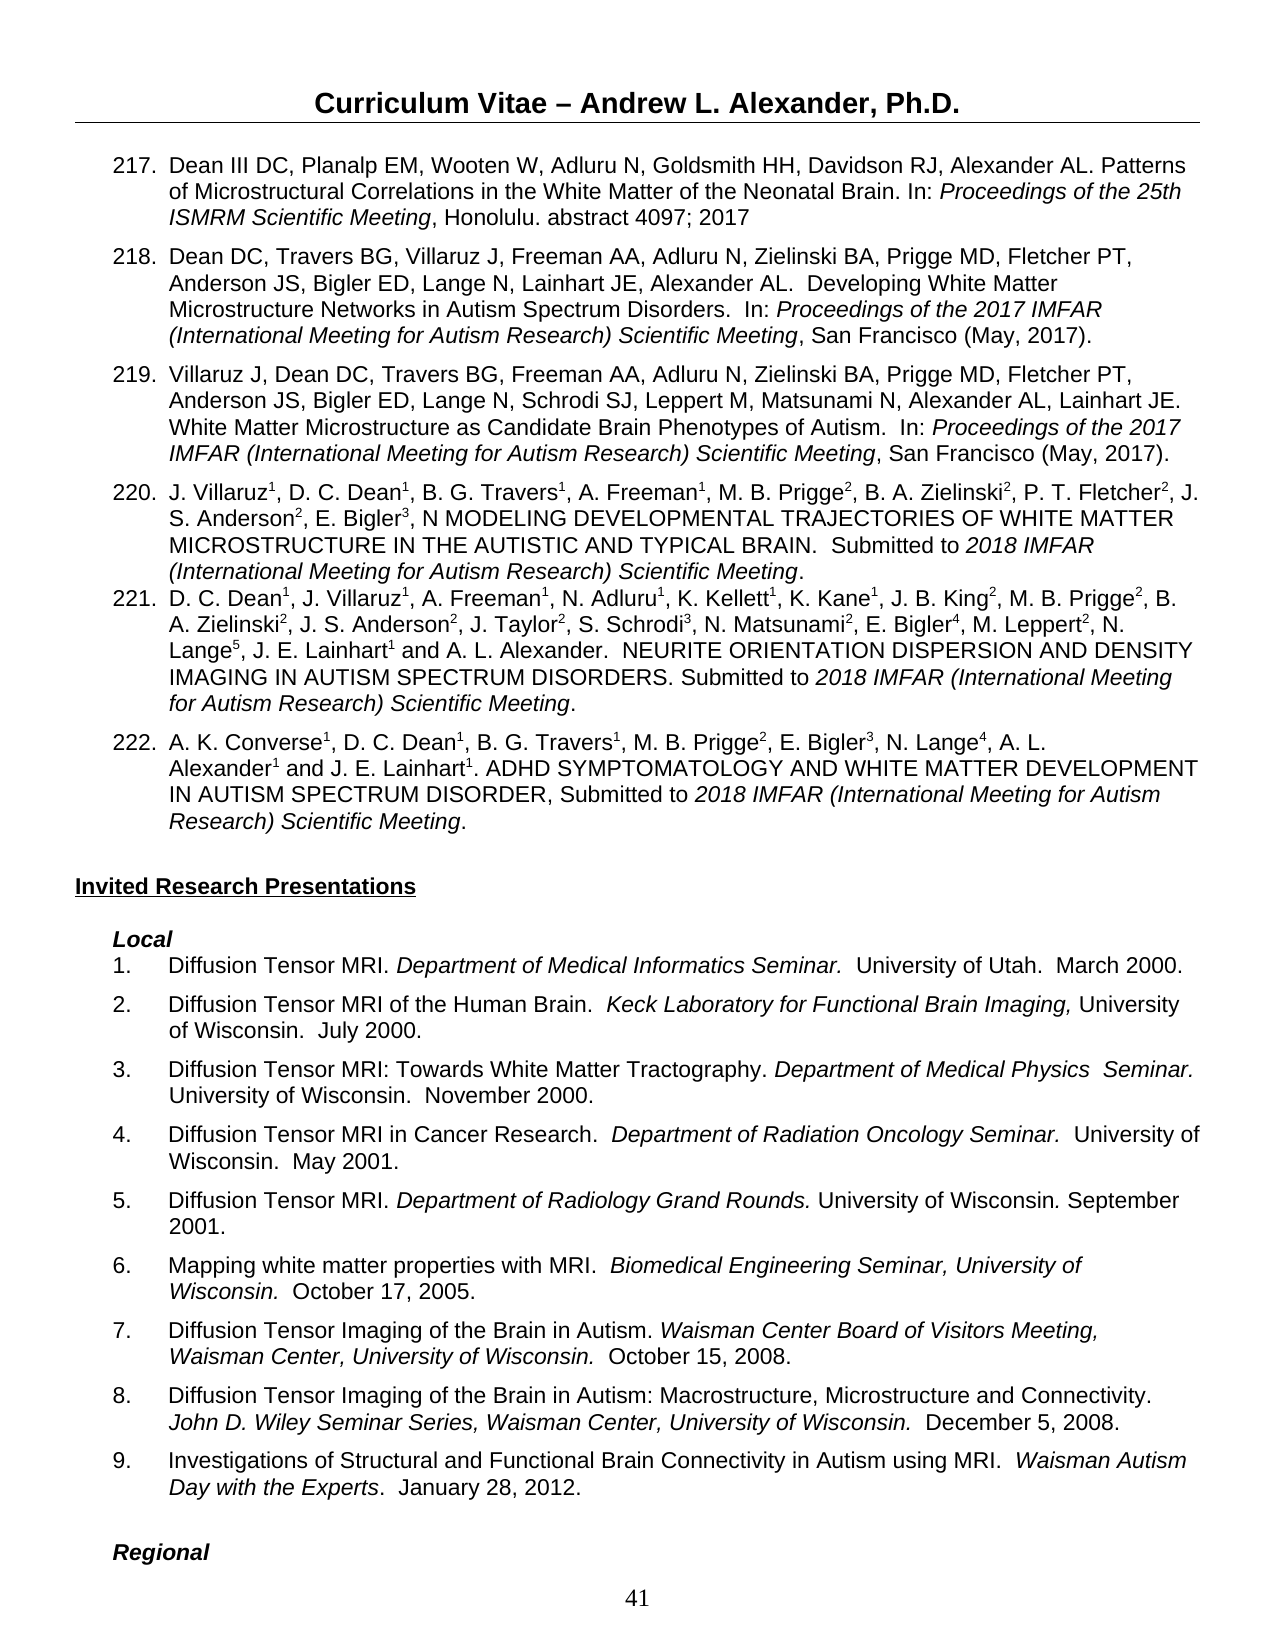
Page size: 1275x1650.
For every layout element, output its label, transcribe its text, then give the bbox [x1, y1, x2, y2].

list Diffusion Tensor MRI. Department of Medical Informatics Seminar. University of Utah. March 2000. [112, 952, 1200, 978]
list A. K. Converse1, D. C. Dean1, B. G. Travers1, M. B. Prigge2, E. Bigler3, N. Lange4, A. L. Alexander1 and J. E. Lainhart1. ADHD SYMPTOMATOLOGY AND WHITE MATTER DEVELOPMENT IN AUTISM SPECTRUM DISORDER, Submitted to 2018 IMFAR (International Meeting for Autism Research) Scientific Meeting. [112, 729, 1200, 834]
list D. C. Dean1, J. Villaruz1, A. Freeman1, N. Adluru1, K. Kellett1, K. Kane1, J. B. King2, M. B. Prigge2, B. A. Zielinski2, J. S. Anderson2, J. Taylor2, S. Schrodi3, N. Matsunami2, E. Bigler4, M. Leppert2, N. Lange5, J. E. Lainhart1 and A. L. Alexander. NEURITE ORIENTATION DISPERSION AND DENSITY IMAGING IN AUTISM SPECTRUM DISORDERS. Submitted to 2018 IMFAR (International Meeting for Autism Research) Scientific Meeting. [112, 584, 1200, 716]
list Diffusion Tensor Imaging of the Brain in Autism. Waisman Center Board of Visitors Meeting, Waisman Center, University of Wisconsin. October 15, 2008. [112, 1317, 1200, 1370]
list Dean DC, Travers BG, Villaruz J, Freeman AA, Adluru N, Zielinski BA, Prigge MD, Fletcher PT, Anderson JS, Bigler ED, Lange N, Lainhart JE, Alexander AL. Developing White Matter Microstructure Networks in Autism Spectrum Disorders. In: Proceedings of the 2017 IMFAR (International Meeting for Autism Research) Scientific Meeting, San Francisco (May, 2017). [112, 243, 1200, 349]
list Mapping white matter properties with MRI. Biomedical Engineering Seminar, University of Wisconsin. October 17, 2005. [112, 1252, 1200, 1304]
list Diffusion Tensor Imaging of the Brain in Autism: Macrostructure, Microstructure and Connectivity. John D. Wiley Seminar Series, Waisman Center, University of Wisconsin. December 5, 2008. [112, 1382, 1200, 1435]
text Regional [112, 1539, 1200, 1565]
list Diffusion Tensor MRI in Cancer Research. Department of Radiation Oncology Seminar. University of Wisconsin. May 2001. [112, 1121, 1200, 1174]
list Villaruz J, Dean DC, Travers BG, Freeman AA, Adluru N, Zielinski BA, Prigge MD, Fletcher PT, Anderson JS, Bigler ED, Lange N, Schrodi SJ, Leppert M, Matsunami N, Alexander AL, Lainhart JE. White Matter Microstructure as Candidate Brain Phenotypes of Autism. In: Proceedings of the 2017 IMFAR (International Meeting for Autism Research) Scientific Meeting, San Francisco (May, 2017). [112, 361, 1200, 467]
list Dean III DC, Planalp EM, Wooten W, Adluru N, Goldsmith HH, Davidson RJ, Alexander AL. Patterns of Microstructural Correlations in the White Matter of the Neonatal Brain. In: Proceedings of the 25th ISMRM Scientific Meeting, Honolulu. abstract 4097; 2017 [112, 152, 1200, 231]
list Diffusion Tensor MRI. Department of Radiology Grand Rounds. University of Wisconsin. September 2001. [112, 1187, 1200, 1239]
list Investigations of Structural and Functional Brain Connectivity in Autism using MRI. Waisman Autism Day with the Experts. January 28, 2012. [112, 1447, 1200, 1500]
list Diffusion Tensor MRI of the Human Brain. Keck Laboratory for Functional Brain Imaging, University of Wisconsin. July 2000. [112, 991, 1200, 1044]
list Diffusion Tensor MRI: Towards White Matter Tractography. Department of Medical Physics Seminar. University of Wisconsin. November 2000. [112, 1056, 1200, 1109]
list J. Villaruz1, D. C. Dean1, B. G. Travers1, A. Freeman1, M. B. Prigge2, B. A. Zielinski2, P. T. Fletcher2, J. S. Anderson2, E. Bigler3, N MODELING DEVELOPMENTAL TRAJECTORIES OF WHITE MATTER MICROSTRUCTURE IN THE AUTISTIC AND TYPICAL BRAIN. Submitted to 2018 IMFAR (International Meeting for Autism Research) Scientific Meeting. [112, 479, 1200, 584]
text Invited Research Presentations [75, 873, 1200, 899]
text Local [112, 926, 1200, 952]
